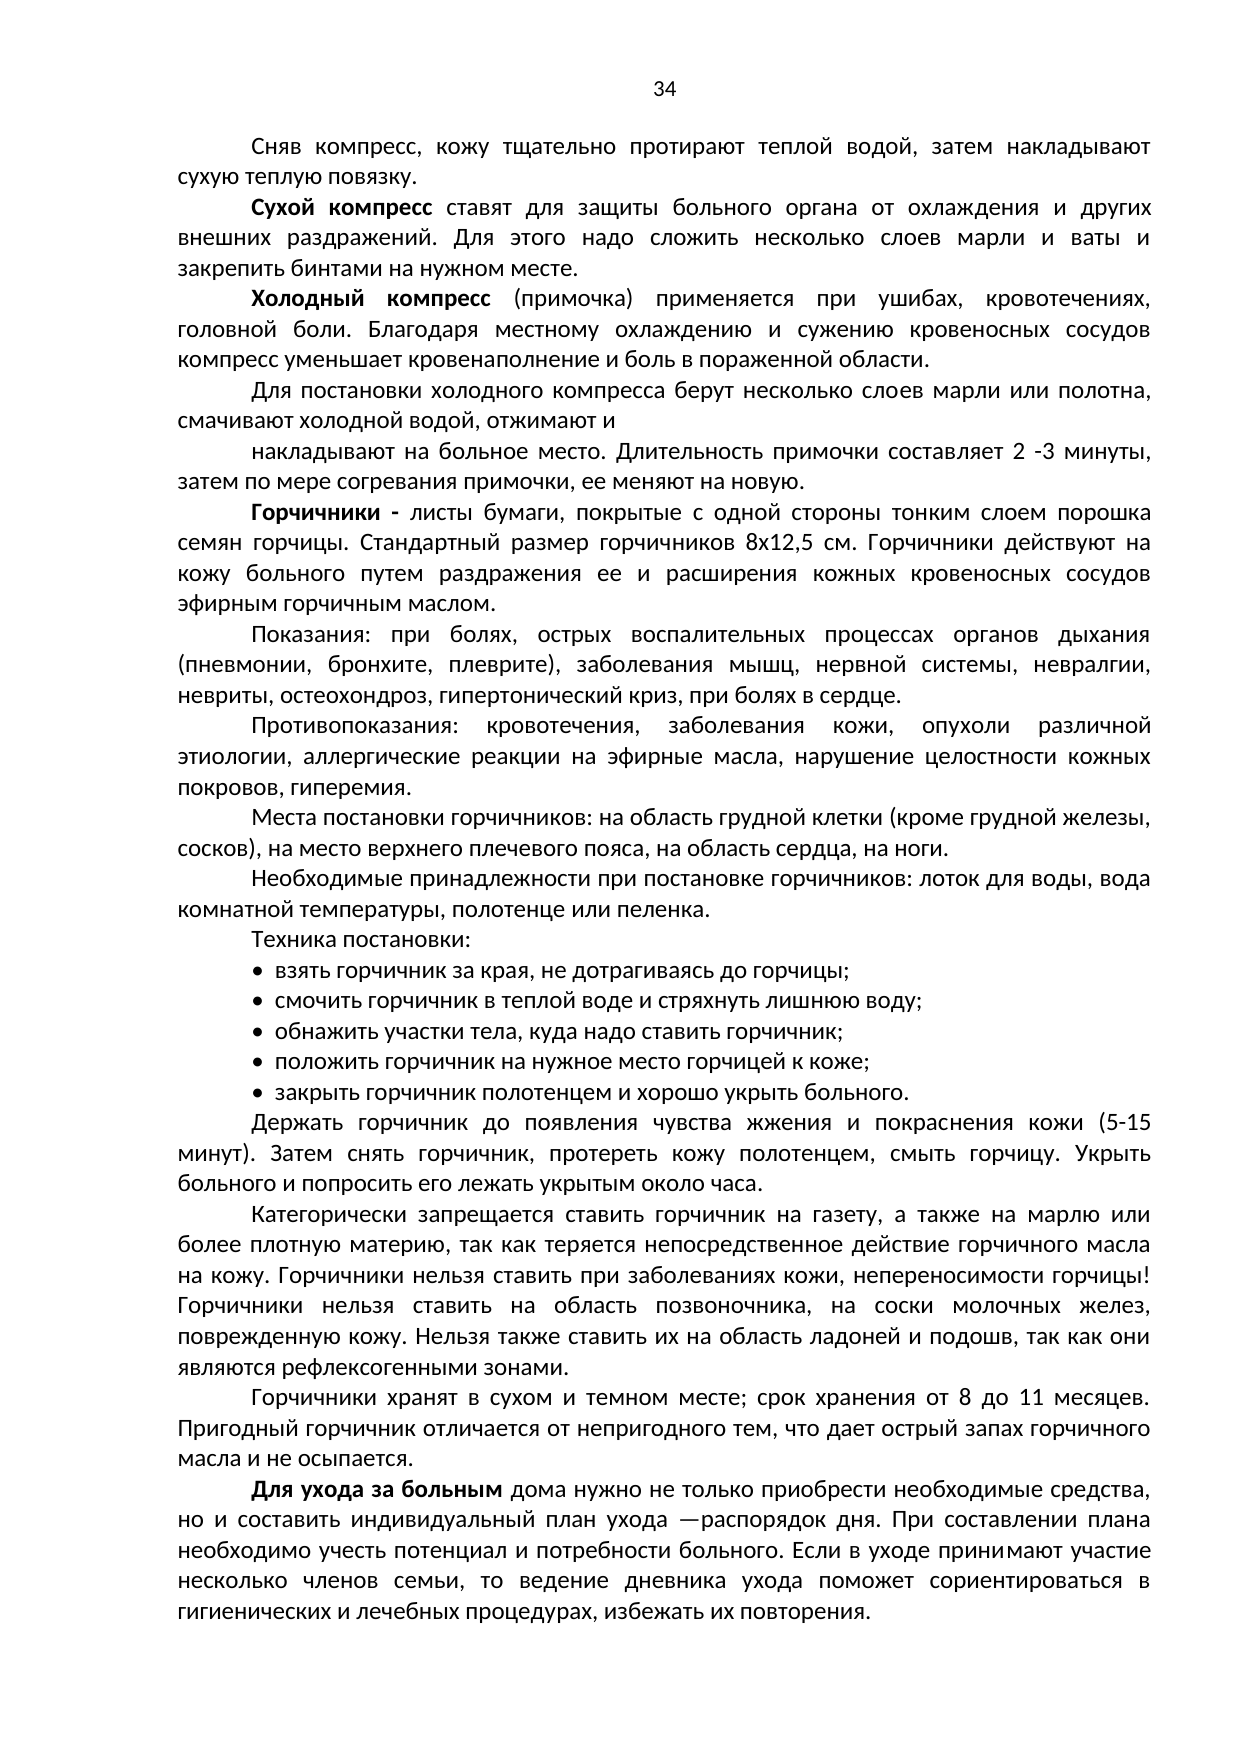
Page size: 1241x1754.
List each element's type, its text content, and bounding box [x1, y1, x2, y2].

text Холодный компресс (примочка) применяется при ушибах, кровотечениях, головной боли. Благодаря местному охлаждению и сужению кровеносных сосудов компресс уменьшает кровенаполнение и боль в пораженной области. [177, 282, 1152, 374]
text • смочить горчичник в теплой воде и стряхнуть лишнюю воду; [177, 984, 1152, 1015]
text Техника постановки: [177, 923, 1152, 954]
text Сухой компресс ставят для защиты больного органа от охлаждения и других внешних раздражений. Для этого надо сложить несколько слоев марли и ваты и закрепить бинтами на нужном месте. [177, 191, 1152, 282]
text Держать горчичник до появления чувства жжения и покраснения кожи (5-15 минут). Затем снять горчичник, протереть кожу полотенцем, смыть горчицу. Укрыть больного и попросить его лежать укрытым около часа. [177, 1106, 1152, 1198]
text Показания: при болях, острых воспалительных процессах органов дыхания (пневмонии, бронхите, плеврите), заболевания мышц, нервной системы, невралгии, невриты, остеохондроз, гипертонический криз, при болях в сердце. [177, 618, 1152, 710]
text • положить горчичник на нужное место горчицей к коже; [177, 1045, 1152, 1076]
text накладывают на больное место. Длительность примочки составляет 2 -3 минуты, затем по мере согревания примочки, ее меняют на новую. [177, 435, 1152, 496]
text Места постановки горчичников: на область грудной клетки (кроме грудной железы, сосков), на место верхнего плечевого пояса, на область сердца, на ноги. [177, 801, 1152, 862]
text Горчичники - листы бумаги, покрытые с одной стороны тонким слоем порошка семян горчицы. Стандартный размер горчичников 8x12,5 см. Горчичники действуют на кожу больного путем раздражения ее и расширения кожных кровеносных сосудов эфирным горчичным маслом. [177, 496, 1152, 618]
text • закрыть горчичник полотенцем и хорошо укрыть больного. [177, 1076, 1152, 1106]
text Для ухода за больным дома нужно не только приобрести необходимые средства, но и составить индивидуальный план ухода —распорядок дня. При составлении плана необходимо учесть потенциал и потребности больного. Если в уходе принимают участие несколько членов семьи, то ведение дневника ухода поможет сориентироваться в гигиенических и лечебных процедурах, избежать их повторения. [177, 1473, 1152, 1625]
text • обнажить участки тела, куда надо ставить горчичник; [177, 1015, 1152, 1045]
text Сняв компресс, кожу тщательно протирают теплой водой, затем накладывают сухую теплую повязку. [177, 130, 1152, 191]
text • взять горчичник за края, не дотрагиваясь до горчицы; [177, 954, 1152, 984]
text Для постановки холодного компресса берут несколько слоев марли или полотна, смачивают холодной водой, отжимают и [177, 374, 1152, 435]
text Противопоказания: кровотечения, заболевания кожи, опухоли различной этиологии, аллергические реакции на эфирные масла, нарушение целостности кожных покровов, гиперемия. [177, 710, 1152, 801]
text Категорически запрещается ставить горчичник на газету, а также на марлю или более плотную материю, так как теряется непосредственное действие горчичного масла на кожу. Горчичники нельзя ставить при заболеваниях кожи, непереносимости горчицы! Горчичники нельзя ставить на область позвоночника, на соски молочных желез, поврежденную кожу. Нельзя также ставить их на область ладоней и подошв, так как они являются рефлексогенными зонами. [177, 1198, 1152, 1381]
text Необходимые принадлежности при постановке горчичников: лоток для воды, вода комнатной температуры, полотенце или пеленка. [177, 862, 1152, 923]
text Горчичники хранят в сухом и темном месте; срок хранения от 8 до 11 месяцев. Пригодный горчичник отличается от непригодного тем, что дает острый запах горчичного масла и не осыпается. [177, 1381, 1152, 1473]
